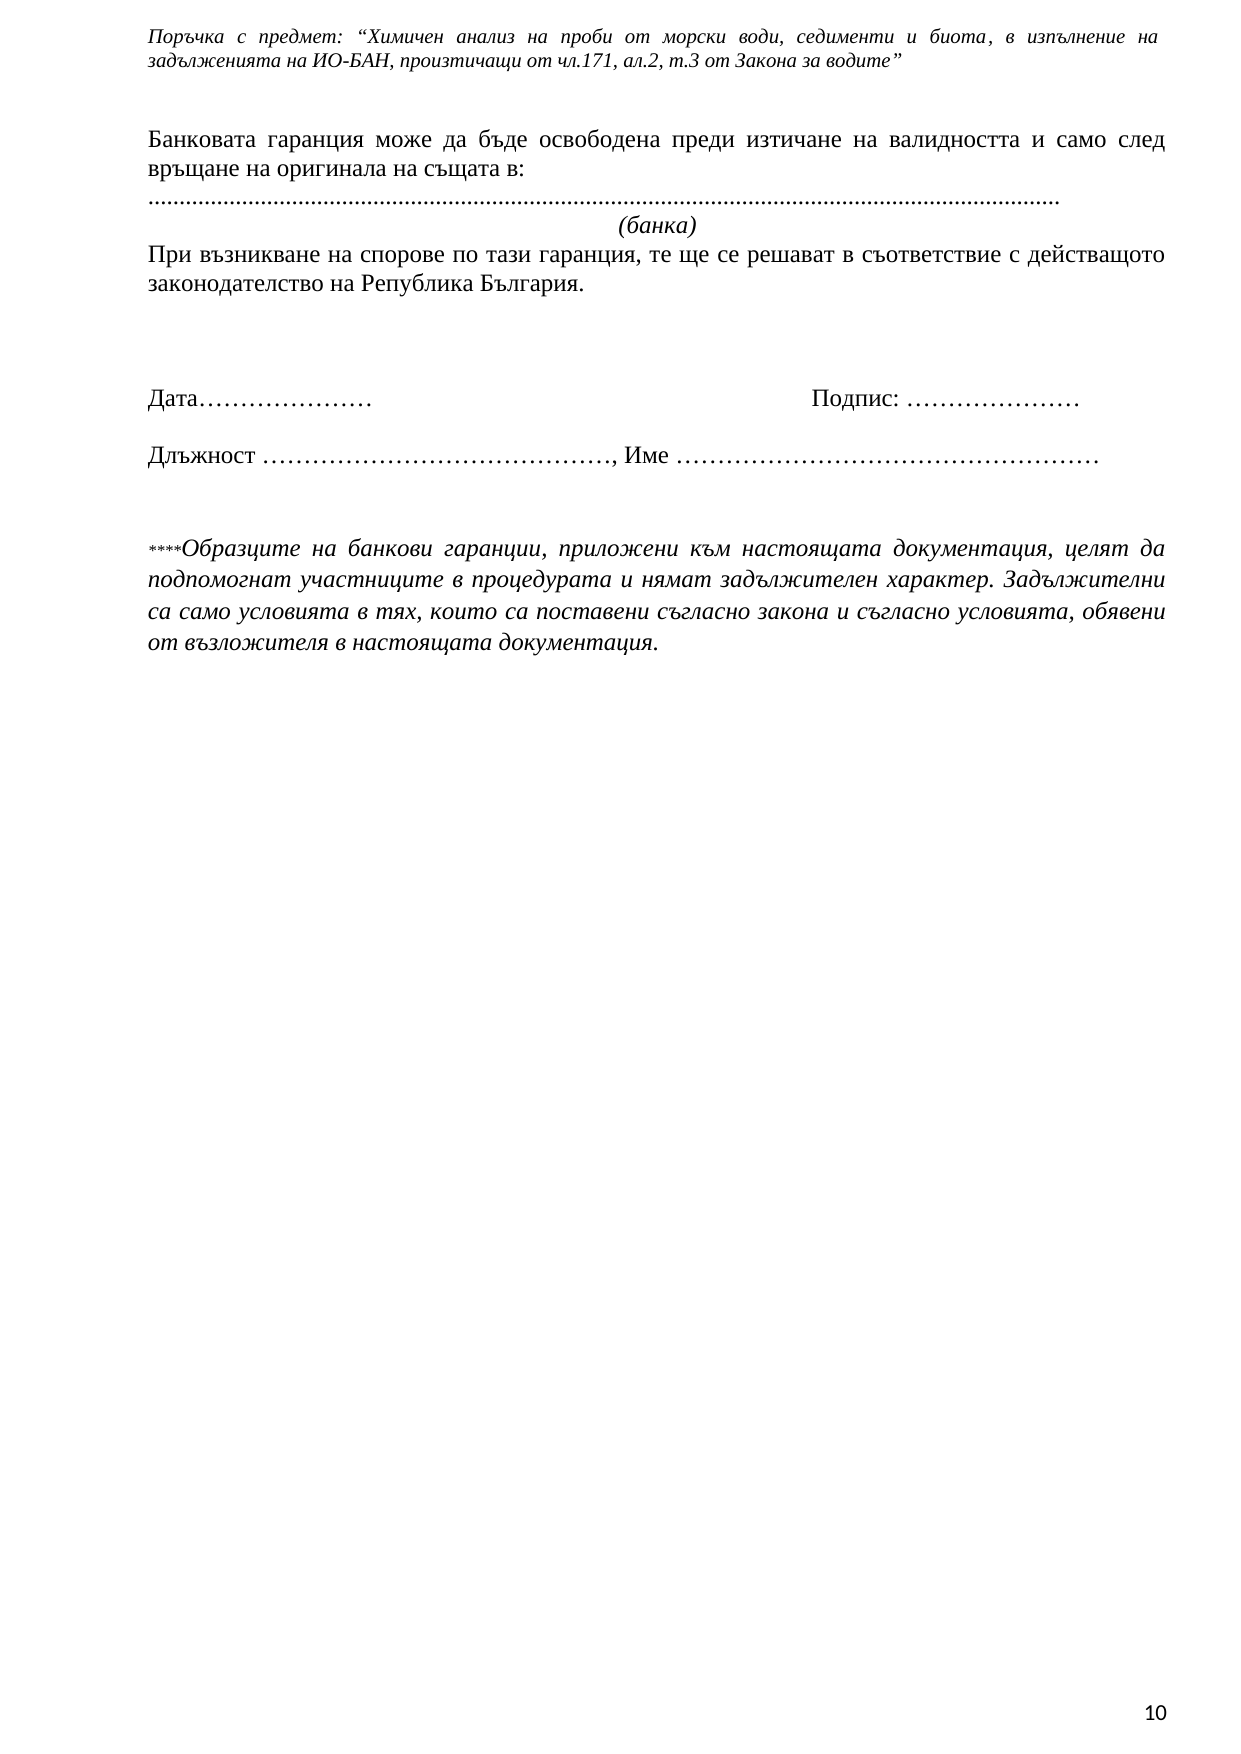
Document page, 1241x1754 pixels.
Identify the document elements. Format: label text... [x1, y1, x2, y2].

text Дата………………… Подпис: ………………… [148, 383, 1167, 411]
text При възникване на спорове по тази гаранция, те ще се решават в съответствие с действащото законодателство на Република България. [148, 239, 1167, 296]
text (банка) [148, 210, 1167, 239]
text ****Образците на банкови гаранции, приложени към настоящата документация, целят да подпомогнат участниците в процедурата и нямат задължителен характер. Задължителни са само условията в тях, които са поставени съгласно закона и съгласно условията, обявени от възложителя в настоящата документация. [148, 533, 1167, 656]
text .................................................................................................................................................. [148, 181, 1167, 210]
text Банковата гаранция може да бъде освободена преди изтичане на валидността и само след връщане на оригинала на същата в: [148, 124, 1167, 181]
text Длъжност ……………………………………, Име …………………………………………… [148, 440, 1167, 469]
